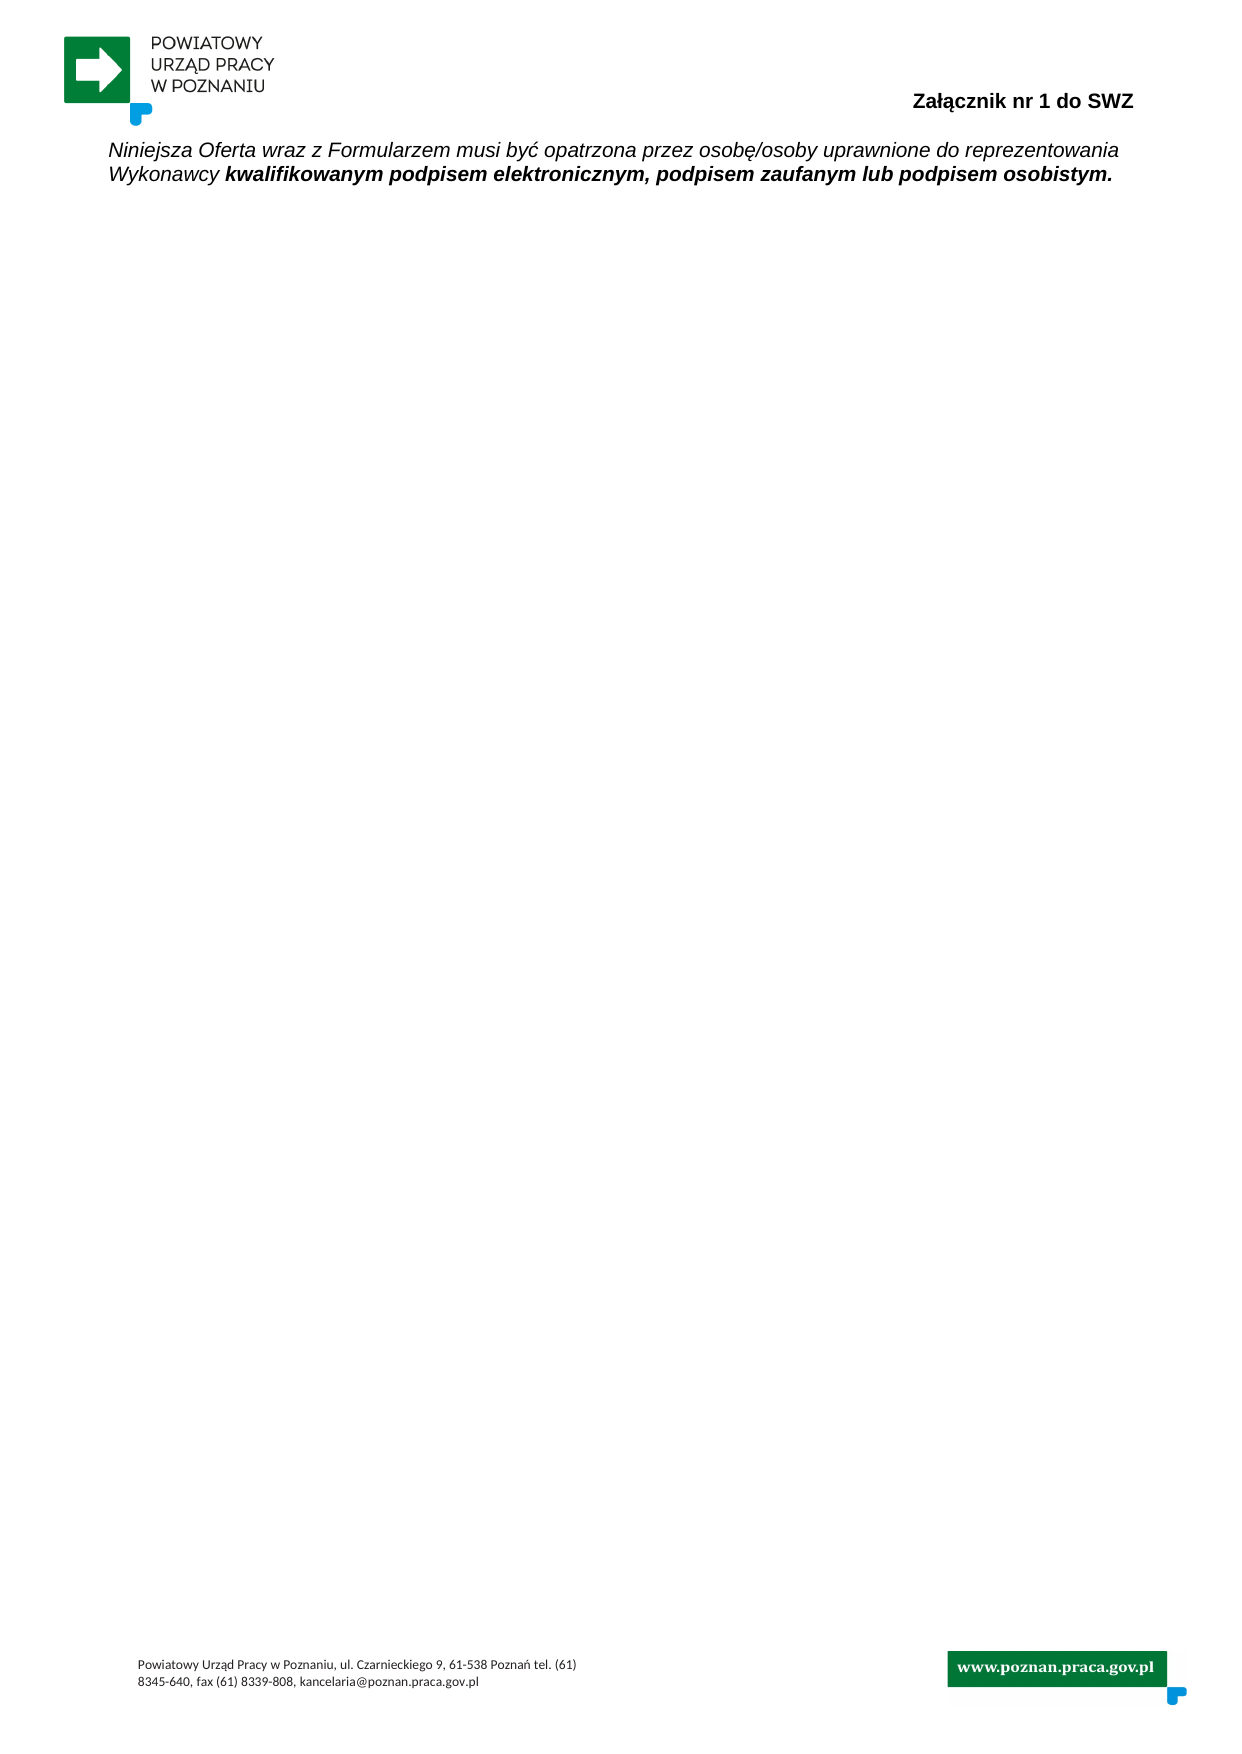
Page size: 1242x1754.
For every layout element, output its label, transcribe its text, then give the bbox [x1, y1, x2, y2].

text Niniejsza Oferta wraz z Formularzem musi być opatrzona przez osobę/osoby uprawnione do reprezentowania Wykonawcy kwalifikowanym podpisem elektronicznym, podpisem zaufanym lub podpisem osobistym. [108, 138, 1133, 186]
picture [947, 1651, 1187, 1707]
picture [42, 14, 292, 134]
